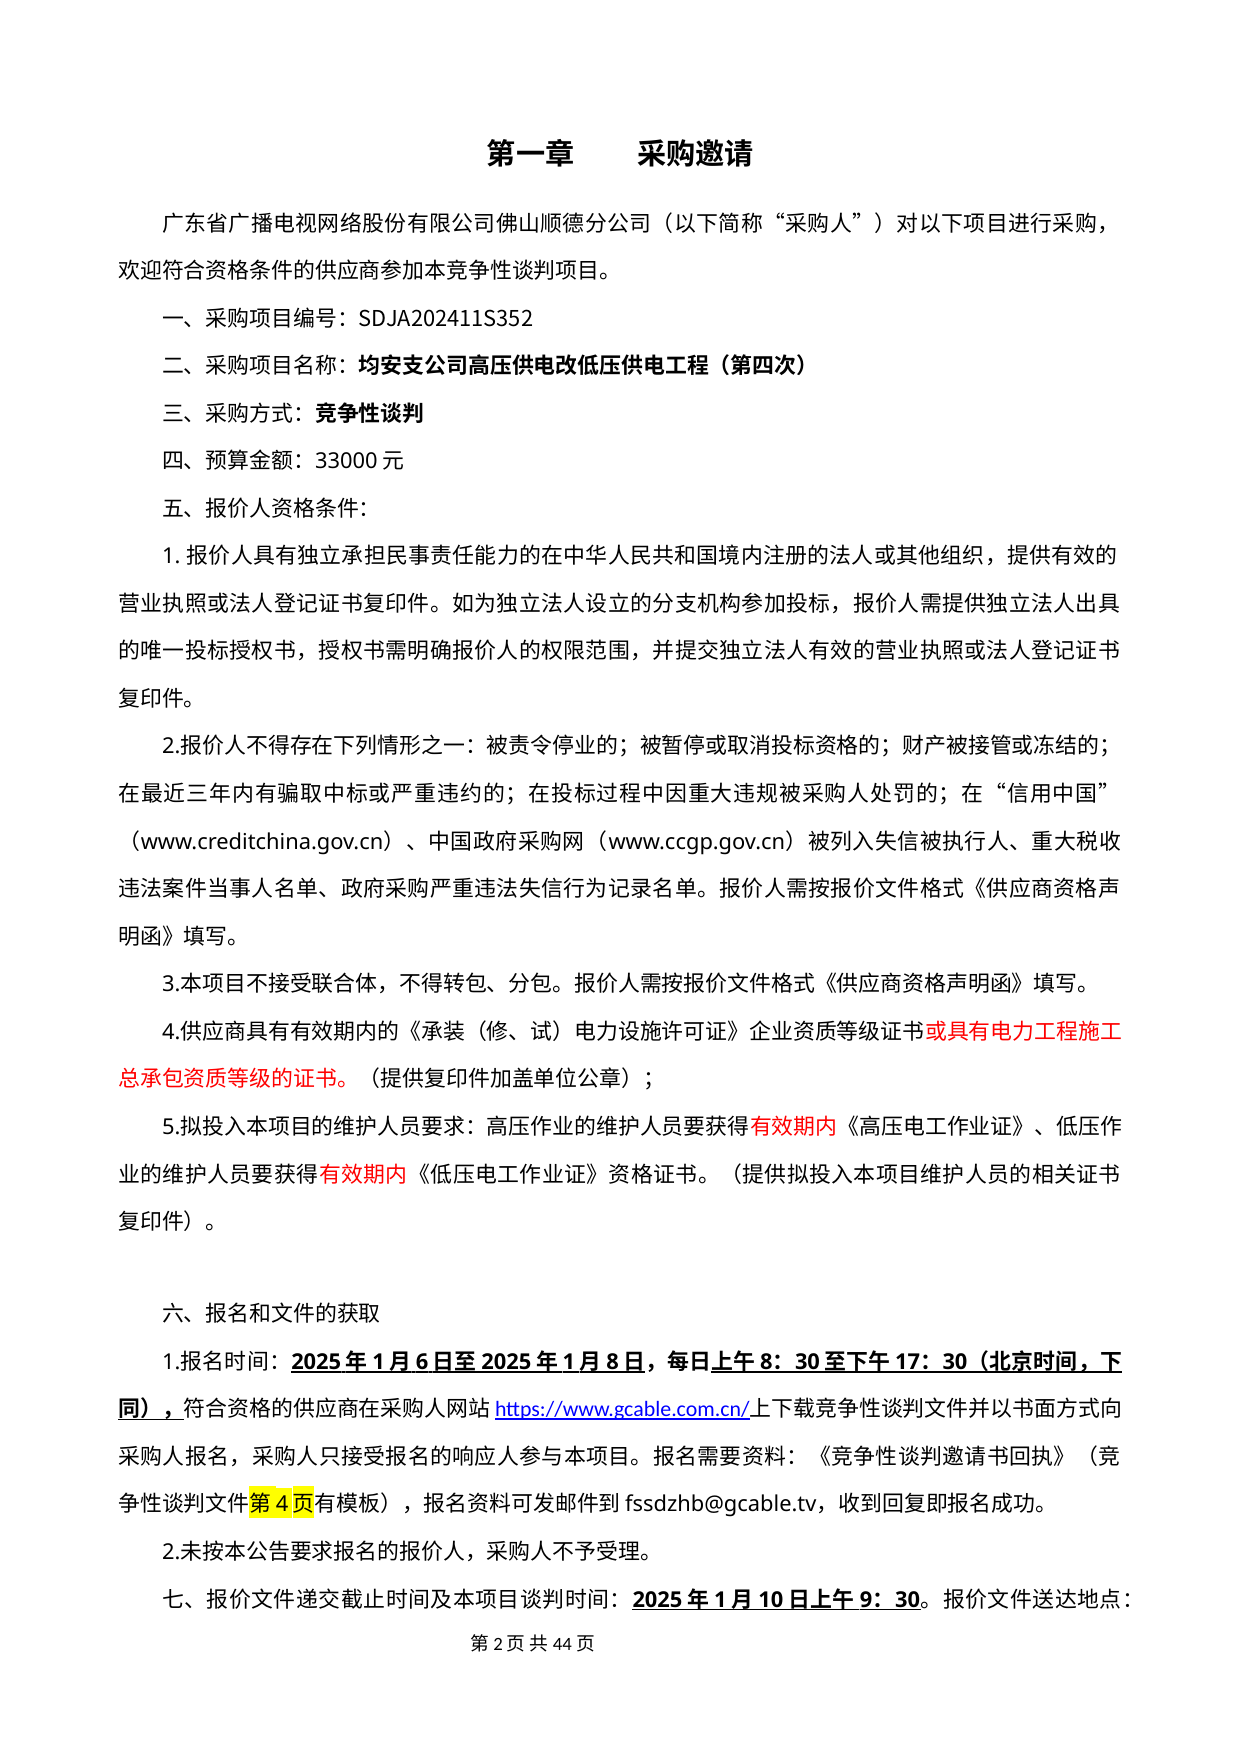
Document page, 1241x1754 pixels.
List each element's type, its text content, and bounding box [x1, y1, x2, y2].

text 六、报名和文件的获取 [162, 1296, 1122, 1328]
text 5.拟投入本项目的维护人员要求：高压作业的维护人员要获得有效期内《高压电工作业证》、低压作业的维护人员要获得有效期内《低压电工作业证》资格证书。（提供拟投入本项目维护人员的相关证书复印件）。 [118, 1109, 1122, 1236]
text 3.本项目不接受联合体，不得转包、分包。报价人需按报价文件格式《供应商资格声明函》填写。 [118, 966, 1122, 998]
text 2.未按本公告要求报名的报价人，采购人不予受理。 [118, 1534, 1122, 1566]
text 1.报名时间：2025年1月6日至2025年1月8日，每日上午8：30至下午17：30（北京时间，下同），符合资格的供应商在采购人网站https://www.gcable.com.cn/上下载竞争性谈判文件并以书面方式向采购人报名，采购人只接受报名的响应人参与本项目。报名需要资料：《竞争性谈判邀请书回执》（竞争性谈判文件第4页有模板），报名资料可发邮件到fssdzhb@gcable.tv，收到回复即报名成功。 [118, 1344, 1122, 1518]
text 七、报价文件递交截止时间及本项目谈判时间：2025年1月10日上午9：30。报价文件送达地点：佛山市顺德区大良街道延年路11-2号。（可采用快递方式进行递交） [118, 1582, 1122, 1613]
text 五、报价人资格条件： [118, 491, 1122, 523]
text 四、预算金额：33000元 [118, 443, 1122, 475]
text 三、采购方式：竞争性谈判 [118, 396, 1122, 427]
text 二、采购项目名称：均安支公司高压供电改低压供电工程（第四次） [118, 348, 1122, 380]
text 2.报价人不得存在下列情形之一：被责令停业的；被暂停或取消投标资格的；财产被接管或冻结的；在最近三年内有骗取中标或严重违约的；在投标过程中因重大违规被采购人处罚的；在“信用中国”（www.creditchina.gov.cn）、中国政府采购网（www.ccgp.gov.cn）被列入失信被执行人、重大税收违法案件当事人名单、政府采购严重违法失信行为记录名单。报价人需按报价文件格式《供应商资格声明函》填写。 [118, 728, 1122, 950]
text 4.供应商具有有效期内的《承装（修、试）电力设施许可证》企业资质等级证书或具有电力工程施工总承包资质等级的证书。（提供复印件加盖单位公章）； [118, 1014, 1122, 1093]
text 1. 报价人具有独立承担民事责任能力的在中华人民共和国境内注册的法人或其他组织，提供有效的营业执照或法人登记证书复印件。如为独立法人设立的分支机构参加投标，报价人需提供独立法人出具的唯一投标授权书，授权书需明确报价人的权限范围，并提交独立法人有效的营业执照或法人登记证书复印件。 [118, 538, 1122, 713]
text 一、采购项目编号：SDJA202411S352 [118, 301, 1122, 332]
text 广东省广播电视网络股份有限公司佛山顺德分公司（以下简称“采购人”）对以下项目进行采购，欢迎符合资格条件的供应商参加本竞争性谈判项目。 [118, 206, 1122, 285]
title 采购邀请 [118, 131, 1122, 173]
